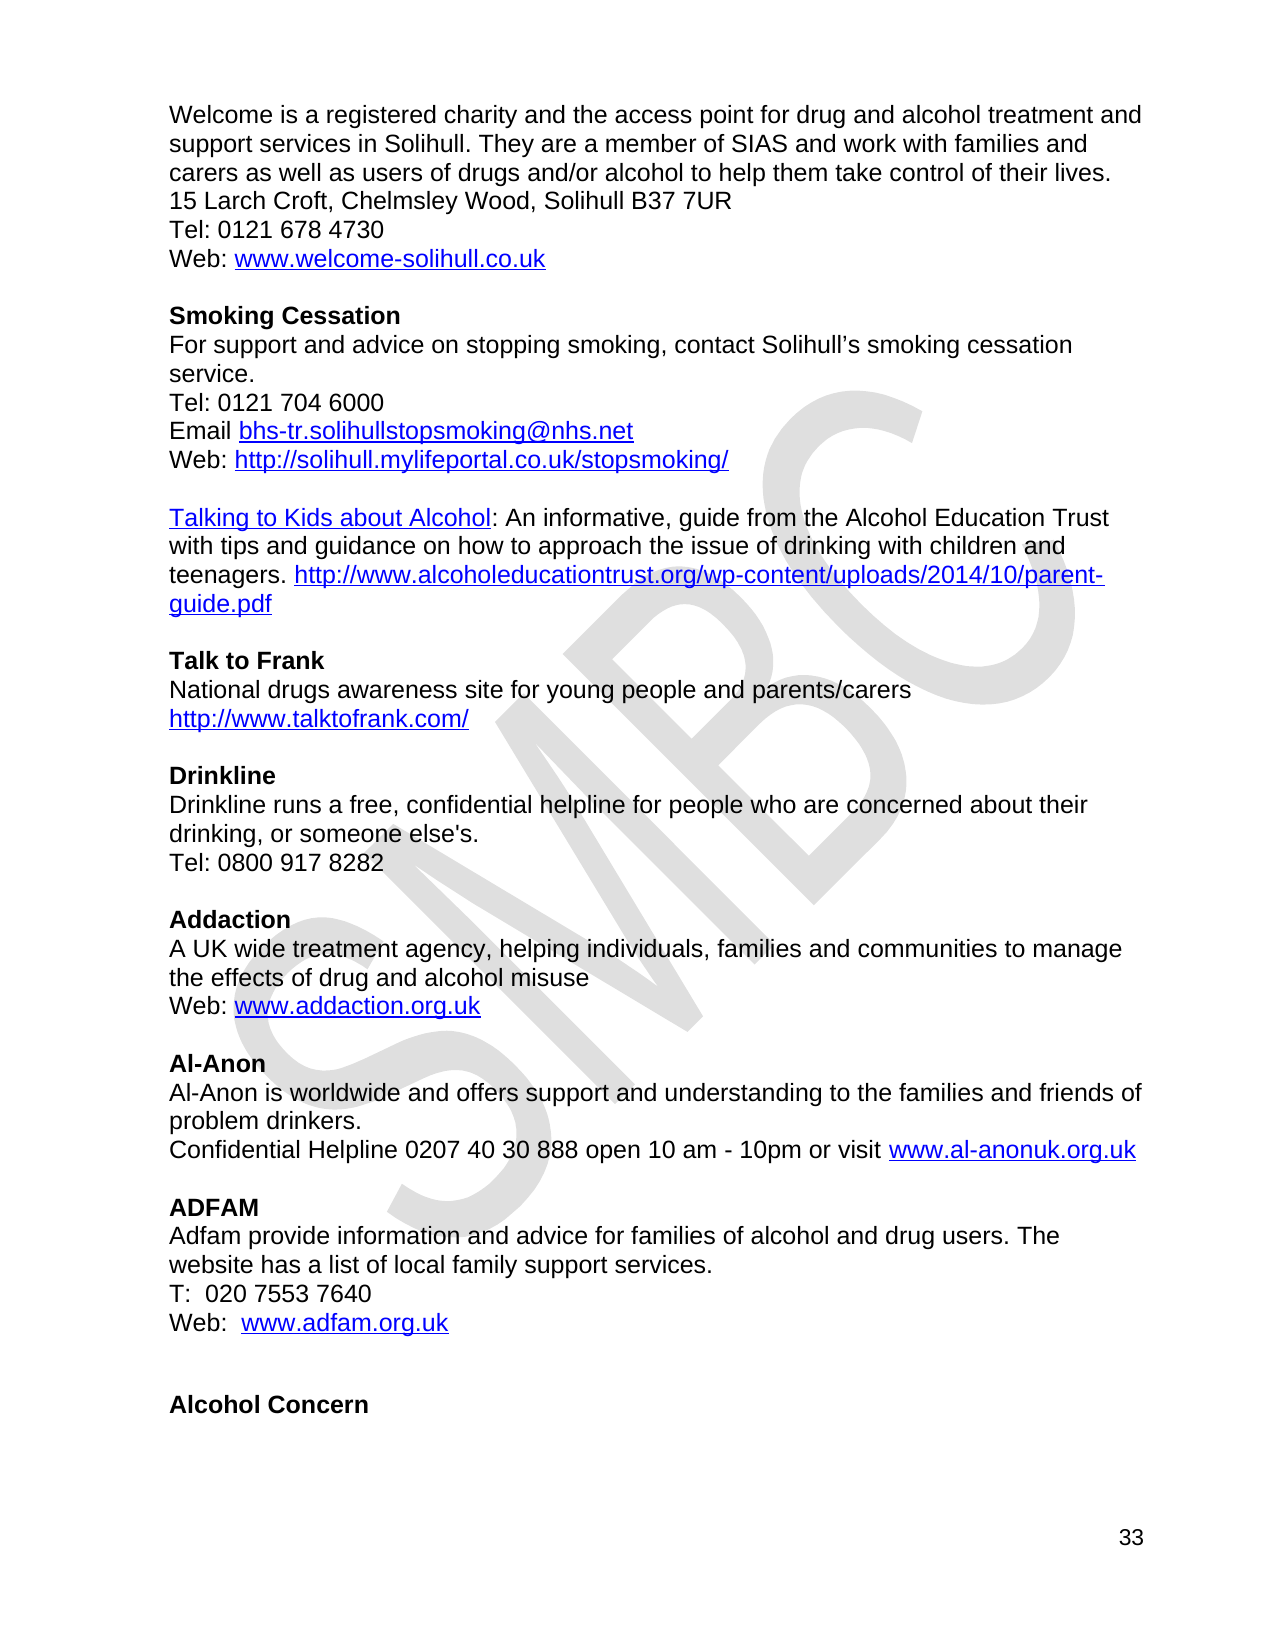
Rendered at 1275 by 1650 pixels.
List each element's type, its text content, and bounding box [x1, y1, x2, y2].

text Web: www.addaction.org.uk [169, 991, 1144, 1020]
text Web: http://solihull.mylifeportal.co.uk/stopsmoking/ [169, 445, 1144, 474]
text Talk to Frank [169, 646, 1144, 675]
text National drugs awareness site for young people and parents/carers [169, 675, 1144, 704]
text Tel: 0121 704 6000 [169, 388, 1144, 416]
text For support and advice on stopping smoking, contact Solihull’s smoking cessation service. [169, 330, 1144, 388]
text http://www.talktofrank.com/ [169, 704, 1144, 733]
text A UK wide treatment agency, helping individuals, families and communities to manage the effects of drug and alcohol misuse [169, 934, 1144, 991]
text T: 020 7553 7640 [169, 1279, 1144, 1308]
text Al-Anon is worldwide and offers support and understanding to the families and friends of problem drinkers. [169, 1078, 1144, 1135]
text Confidential Helpline 0207 40 30 888 open 10 am - 10pm or visit www.al-anonuk.org.uk [169, 1135, 1144, 1164]
text Tel: 0121 678 4730 [169, 215, 1144, 244]
text Welcome is a registered charity and the access point for drug and alcohol treatment and support services in Solihull. They are a member of SIAS and work with families and carers as well as users of drugs and/or alcohol to help them take control of their lives. [169, 100, 1144, 186]
text Web: www.adfam.org.uk [169, 1308, 1144, 1336]
text 15 Larch Croft, Chelmsley Wood, Solihull B37 7UR [169, 186, 1144, 215]
text Addaction [169, 905, 1144, 934]
text Smoking Cessation [169, 301, 1144, 330]
text Adfam provide information and advice for families of alcohol and drug users. The website has a list of local family support services. [169, 1221, 1144, 1279]
text Al-Anon [169, 1049, 1144, 1078]
text Talking to Kids about Alcohol: An informative, guide from the Alcohol Education Trust with tips and guidance on how to approach the issue of drinking with children and teenagers. http://www.alcoholeducationtrust.org/wp-content/uploads/2014/10/parent-guide.pdf [169, 503, 1144, 618]
text Email bhs-tr.solihullstopsmoking@nhs.net [169, 416, 1144, 445]
text Web: www.welcome-solihull.co.uk [169, 244, 1144, 273]
text Alcohol Concern [169, 1390, 1144, 1419]
text Tel: 0800 917 8282 [169, 848, 1144, 876]
text ADFAM [169, 1193, 1144, 1221]
text Drinkline runs a free, confidential helpline for people who are concerned about their drinking, or someone else's. [169, 790, 1144, 848]
text Drinkline [169, 761, 1144, 790]
